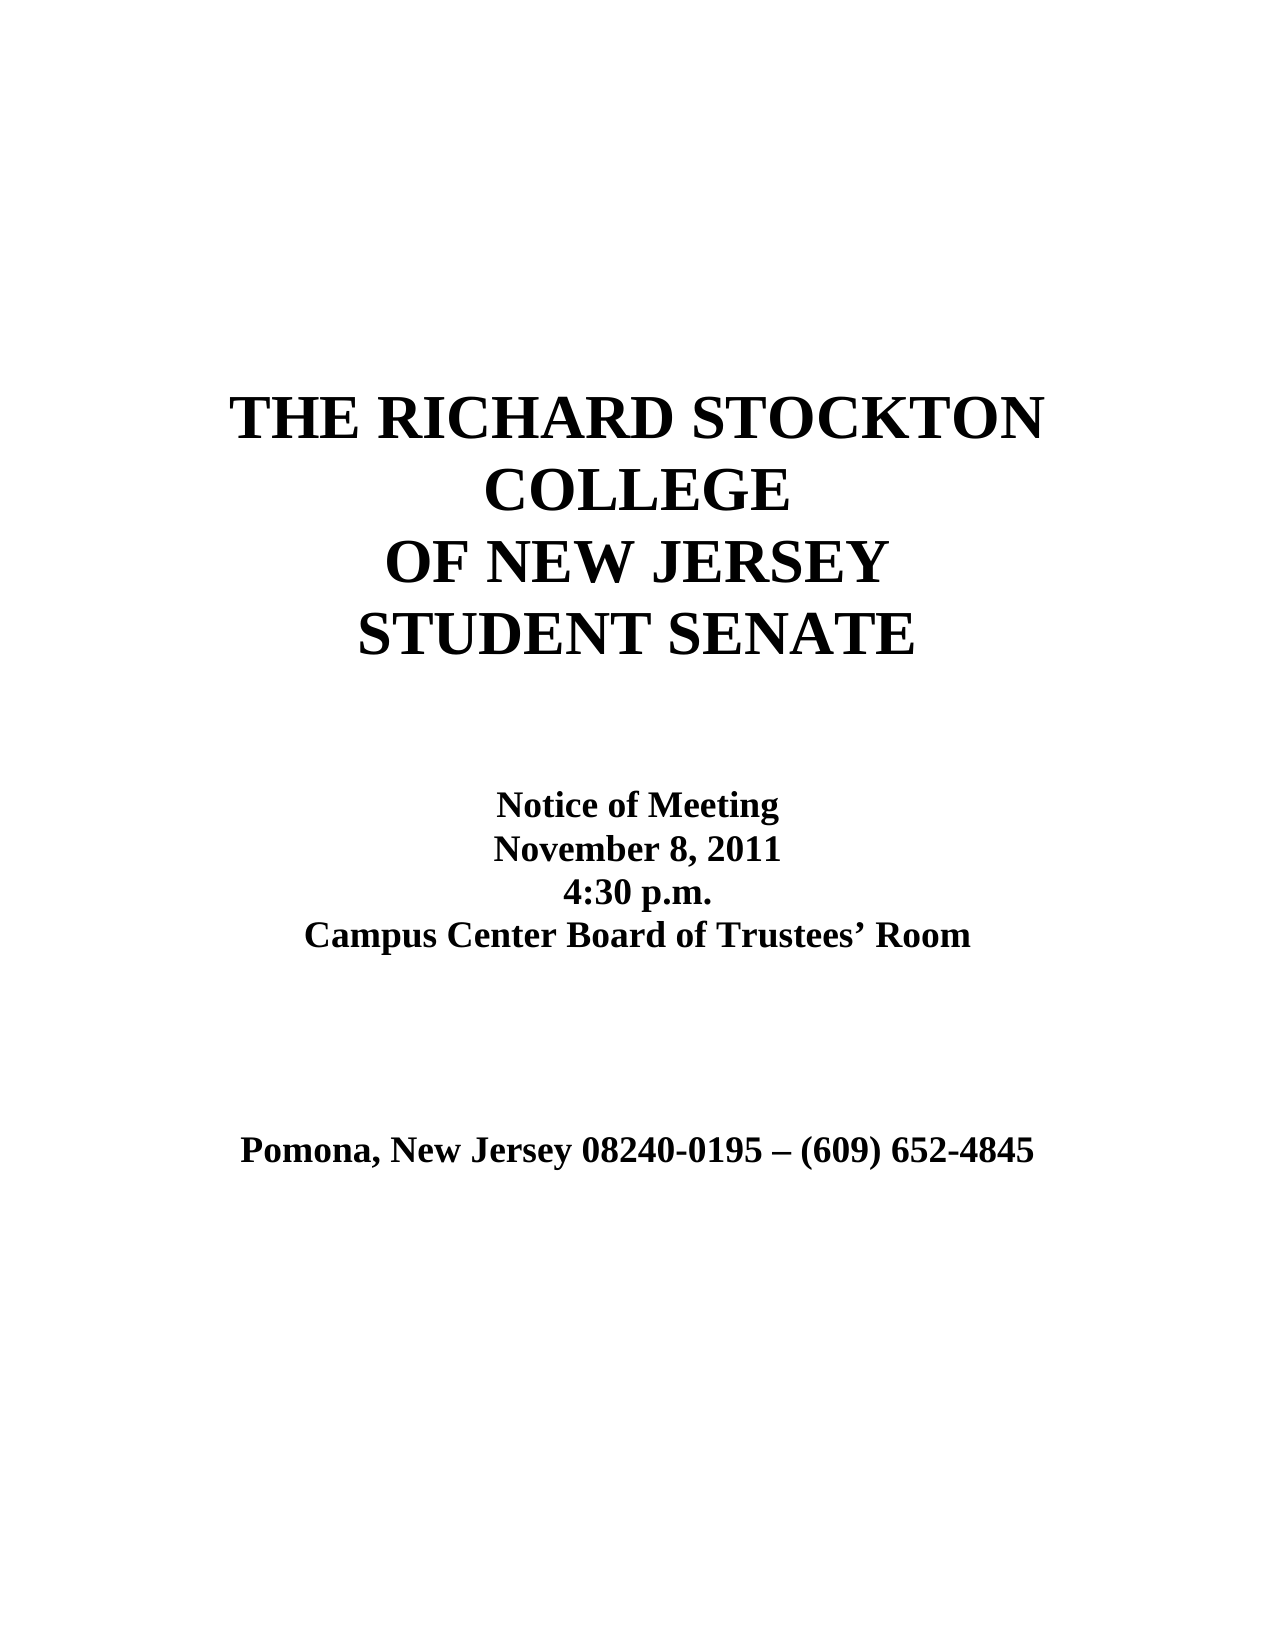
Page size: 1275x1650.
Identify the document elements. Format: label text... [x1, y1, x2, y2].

text Campus Center Board of Trustees’ Room [150, 912, 1125, 955]
text STUDENT SENATE [150, 596, 1125, 668]
text Notice of Meeting [150, 783, 1125, 826]
text 4:30 p.m. [150, 869, 1125, 912]
text Pomona, New Jersey 08240-0195 – (609) 652-4845 [150, 1128, 1125, 1171]
text THE RICHARD STOCKTON COLLEGE [150, 380, 1125, 524]
text November 8, 2011 [150, 826, 1125, 869]
text OF NEW JERSEY [150, 524, 1125, 596]
